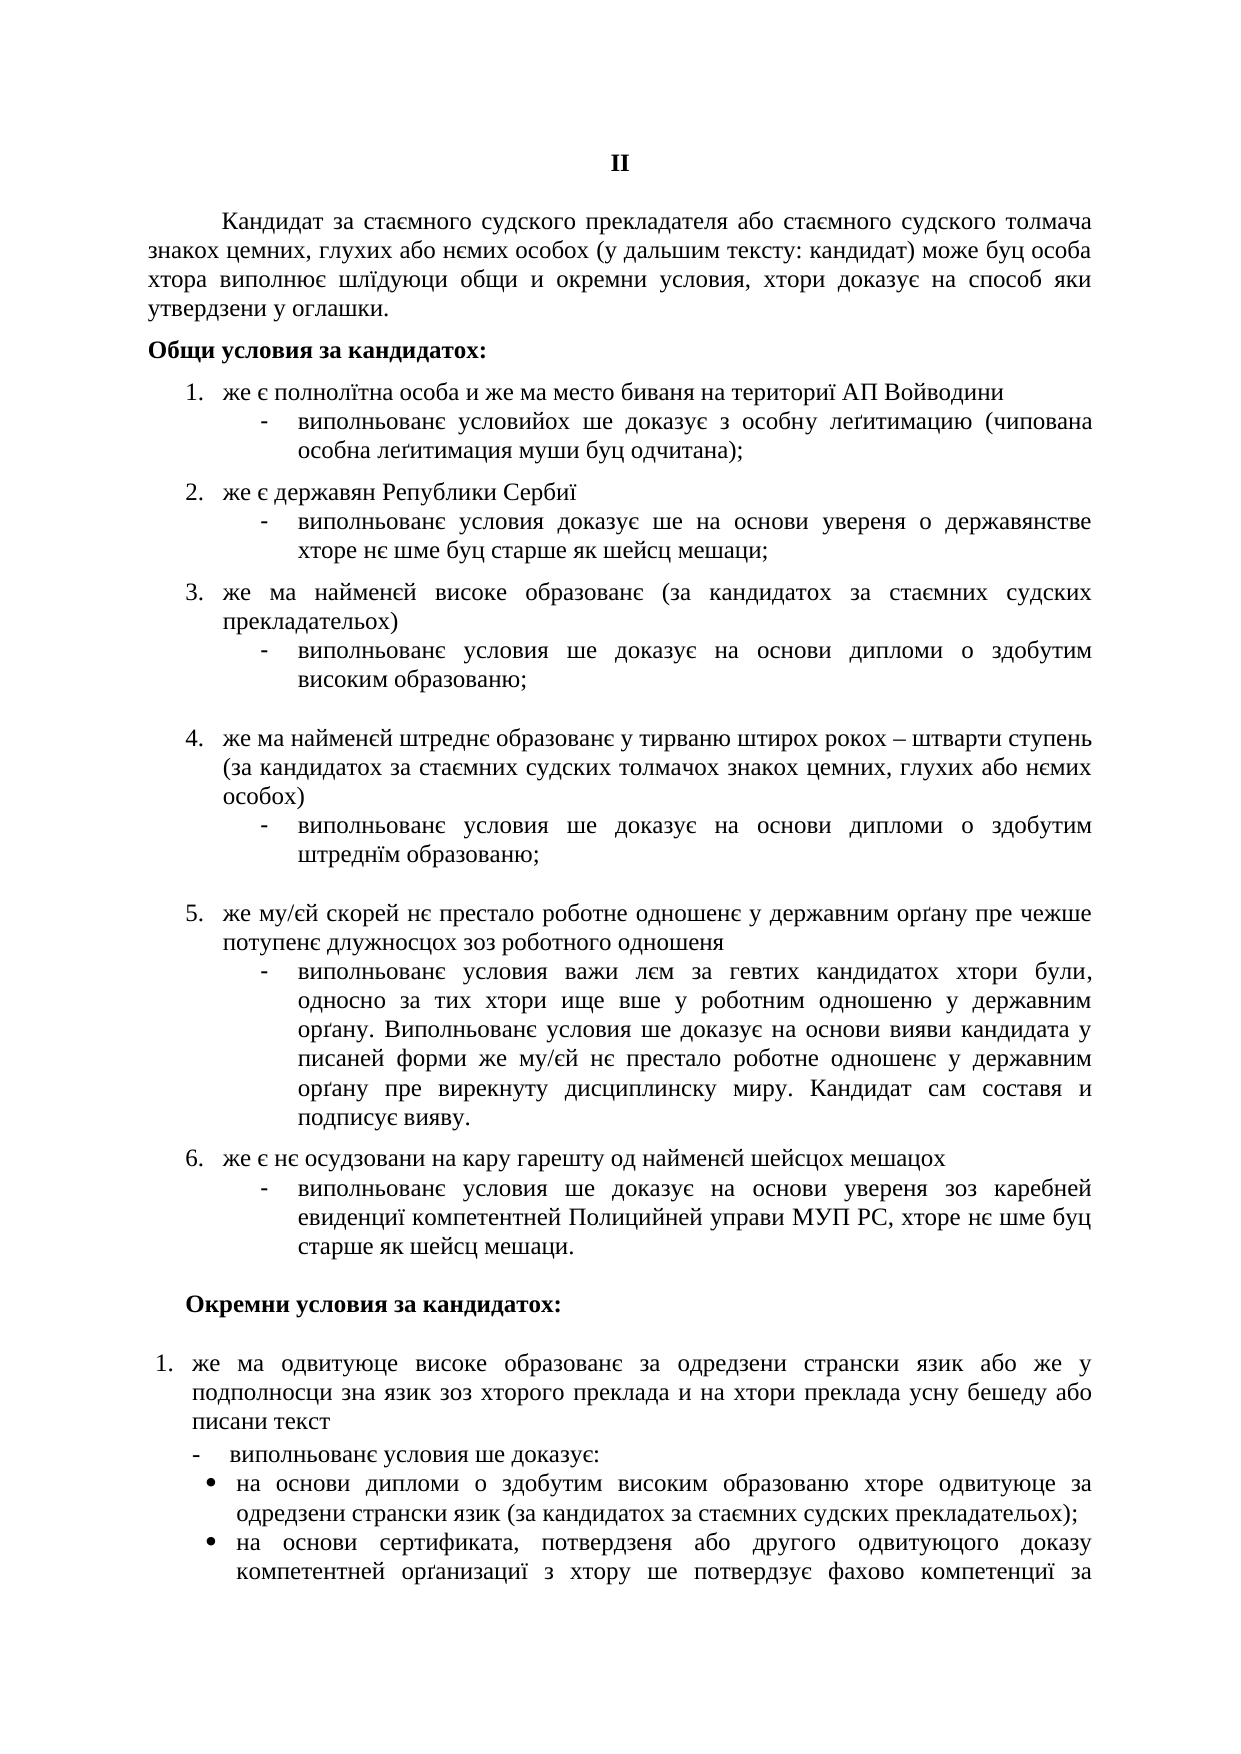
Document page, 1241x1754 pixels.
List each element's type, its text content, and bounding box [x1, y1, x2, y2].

list виполньованє условийох ше доказує з особну леґитимацию (чипована особна леґитимация муши буц одчитана); [260, 406, 1093, 464]
list виполньованє условия ше доказує на основи дипломи о здобутим високим образованю; [260, 635, 1093, 693]
list виполньованє условия доказує ше на основи увереня о державянстве хторе нє шме буц старше як шейсц мешаци; [260, 506, 1093, 564]
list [207, 1527, 1093, 1585]
text Кандидат за стаємного судского прекладателя або стаємного судского толмача знакох цемних, глухих або нємих особох (у дальшим тексту: кандидат) може буц особа хтора виполнює шлїдуюци общи и окремни условия, хтори доказує на способ яки утвердзени у оглашки. [148, 206, 1093, 323]
list же є нє осудзовани на кару гарешту од найменєй шейсцох мешацох [185, 1143, 1093, 1173]
list виполньованє условия ше доказує на основи увереня зоз каребней евиденциї компетентней Полицийней управи МУП РС, хторе нє шме буц старше як шейсц мешаци. [260, 1173, 1093, 1260]
text II [148, 148, 1093, 177]
list же є державян Републики Сербиї [185, 477, 1093, 506]
list же му/єй скорей нє престало роботне одношенє у державним орґану пре чежше потупенє длужносцох зоз роботного одношеня [185, 898, 1093, 956]
list же є полнолїтна особа и же ма место биваня на териториї АП Войводини [185, 377, 1093, 406]
list виполньованє условия ше доказує: [192, 1439, 1093, 1468]
list же ма одвитуюце високе образованє за одредзени странски язик або же у подполносци зна язик зоз хторого преклада и на хтори преклада усну бешеду або писани текст [155, 1348, 1093, 1435]
list на основи дипломи о здобутим високим образованю хторе одвитуюце за одредзени странски язик (за кандидатох за стаємних судских прекладательох); [207, 1468, 1093, 1527]
list виполньованє условия важи лєм за гевтих кандидатох хтори були, односно за тих хтори ище вше у роботним одношеню у державним орґану. Виполньованє условия ше доказує на основи вияви кандидата у писаней форми же му/єй нє престало роботне одношенє у державним орґану пре вирекнуту дисциплинску миру. Кандидат сам составя и подписує вияву. [260, 956, 1093, 1131]
list же ма найменєй високе образованє (за кандидатох за стаємних судских прекладательох) [185, 577, 1093, 635]
text Окремни условия за кандидатох: [185, 1289, 1093, 1318]
text Общи условия за кандидатох: [148, 335, 1093, 364]
list же ма найменєй штреднє образованє у тирваню штирох рокох – штварти ступень (за кандидатох за стаємних судских толмачох знакох цемних, глухих або нємих особох) [185, 723, 1093, 810]
list виполньованє условия ше доказує на основи дипломи о здобутим штреднїм образованю; [260, 810, 1093, 868]
